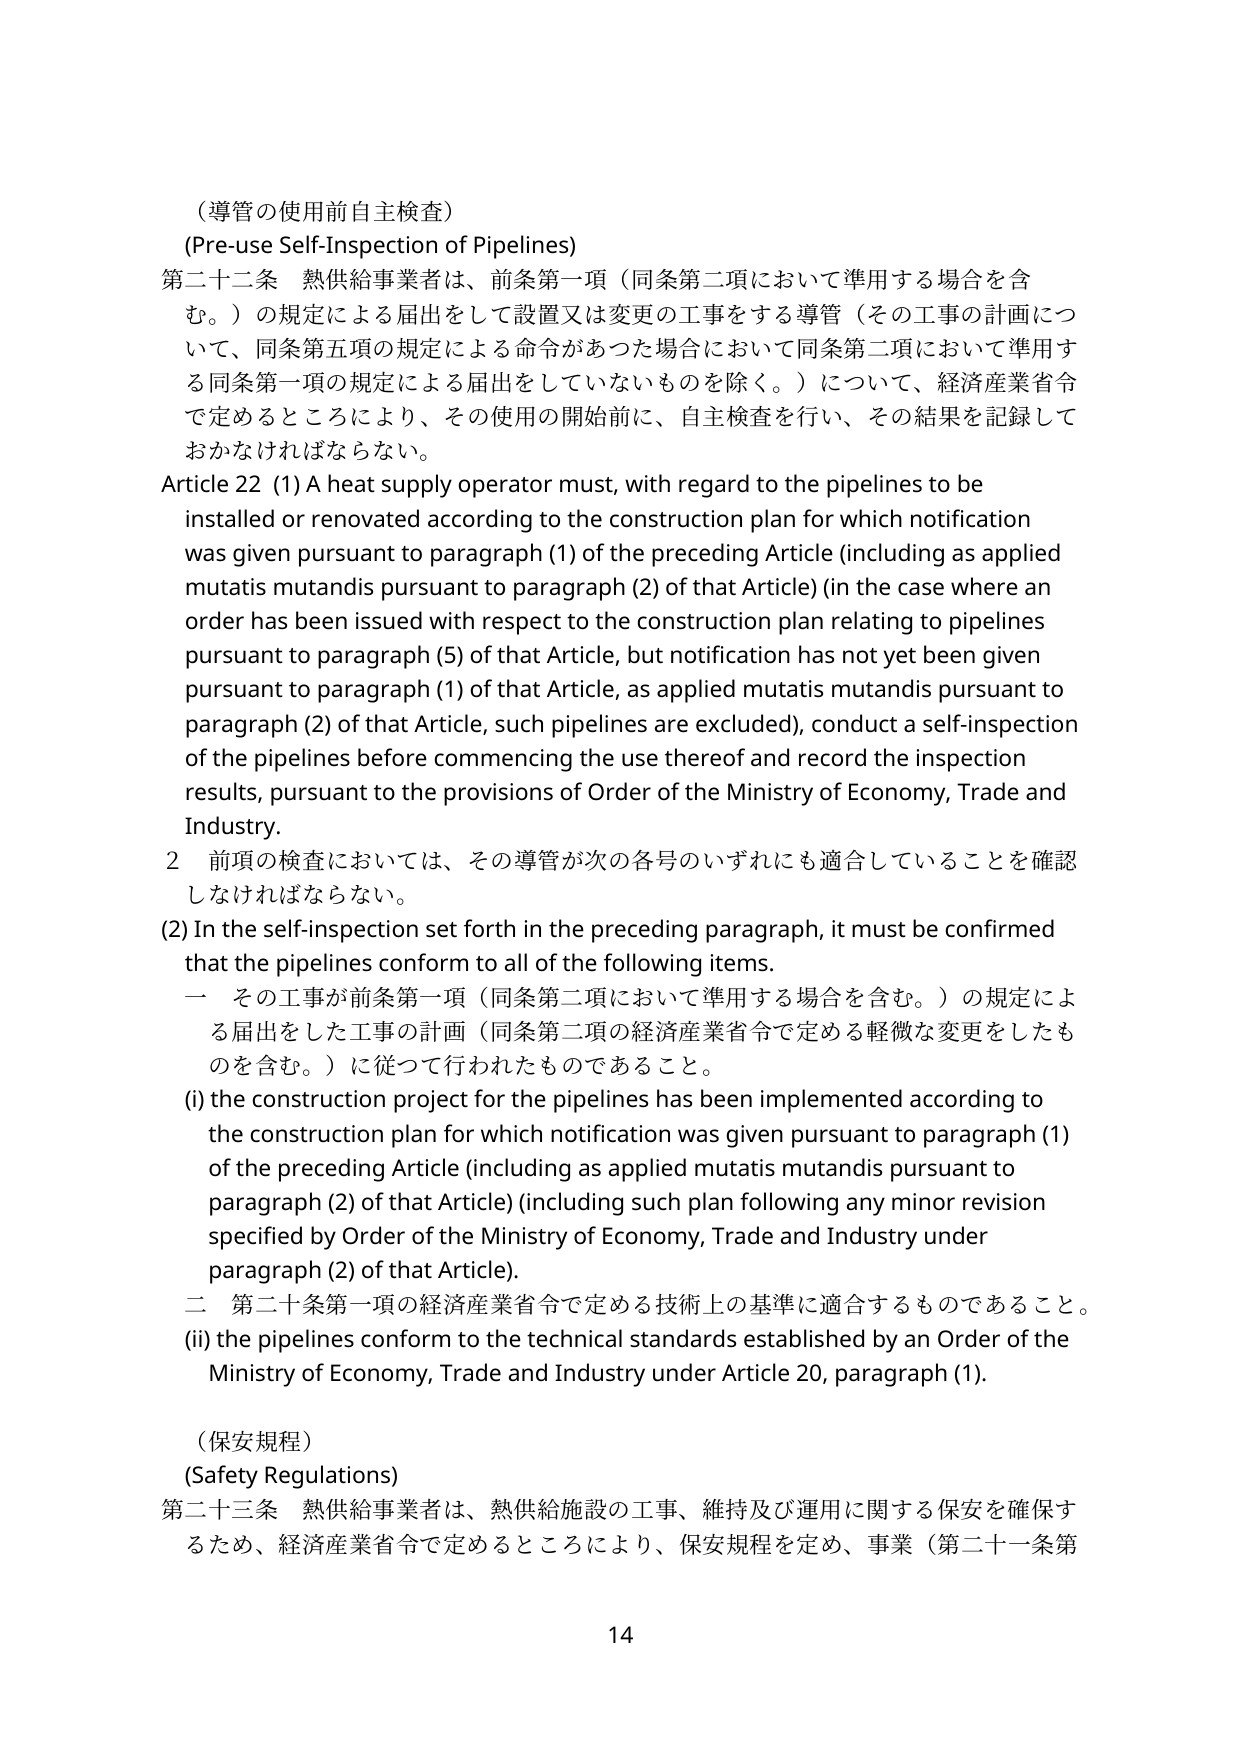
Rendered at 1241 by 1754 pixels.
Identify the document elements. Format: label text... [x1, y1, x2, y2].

text (Pre-use Self-Inspection of Pipelines) [184, 228, 1079, 262]
text (2) In the self-inspection set forth in the preceding paragraph, it must be confirmed that the pipelines conform to all of the following items. [161, 911, 1079, 979]
text (ii) the pipelines conform to the technical standards established by an Order of the Ministry of Economy, Trade and Industry under Article 20, paragraph (1). [184, 1321, 1079, 1389]
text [161, 1492, 1079, 1560]
text 一 その工事が前条第一項（同条第二項において準用する場合を含む。）の規定による届出をした工事の計画（同条第二項の経済産業省令で定める軽微な変更をしたものを含む。）に従つて行われたものであること。 [184, 979, 1079, 1082]
text Article 22 (1) A heat supply operator must, with regard to the pipelines to be installed or renovated according to the construction plan for which notification was given pursuant to paragraph (1) of the preceding Article (including as applied mutatis mutandis pursuant to paragraph (2) of that Article) (in the case where an order has been issued with respect to the construction plan relating to pipelines pursuant to paragraph (5) of that Article, but notification has not yet been given pursuant to paragraph (1) of that Article, as applied mutatis mutandis pursuant to paragraph (2) of that Article, such pipelines are excluded), conduct a self-inspection of the pipelines before commencing the use thereof and record the inspection results, pursuant to the provisions of Order of the Ministry of Economy, Trade and Industry. [161, 467, 1079, 843]
text (i) the construction project for the pipelines has been implemented according to the construction plan for which notification was given pursuant to paragraph (1) of the preceding Article (including as applied mutatis mutandis pursuant to paragraph (2) of that Article) (including such plan following any minor revision specified by Order of the Ministry of Economy, Trade and Industry under paragraph (2) of that Article). [184, 1082, 1079, 1287]
text (Safety Regulations) [184, 1458, 1079, 1492]
text 二 第二十条第一項の経済産業省令で定める技術上の基準に適合するものであること。 [184, 1287, 1079, 1321]
text ２ 前項の検査においては、その導管が次の各号のいずれにも適合していることを確認しなければならない。 [161, 843, 1079, 911]
text （保安規程） [184, 1424, 1079, 1458]
text （導管の使用前自主検査） [184, 194, 1079, 228]
text 第二十二条 熱供給事業者は、前条第一項（同条第二項において準用する場合を含む。）の規定による届出をして設置又は変更の工事をする導管（その工事の計画について、同条第五項の規定による命令があつた場合において同条第二項において準用する同条第一項の規定による届出をしていないものを除く。）について、経済産業省令で定めるところにより、その使用の開始前に、自主検査を行い、その結果を記録しておかなければならない。 [161, 262, 1079, 467]
